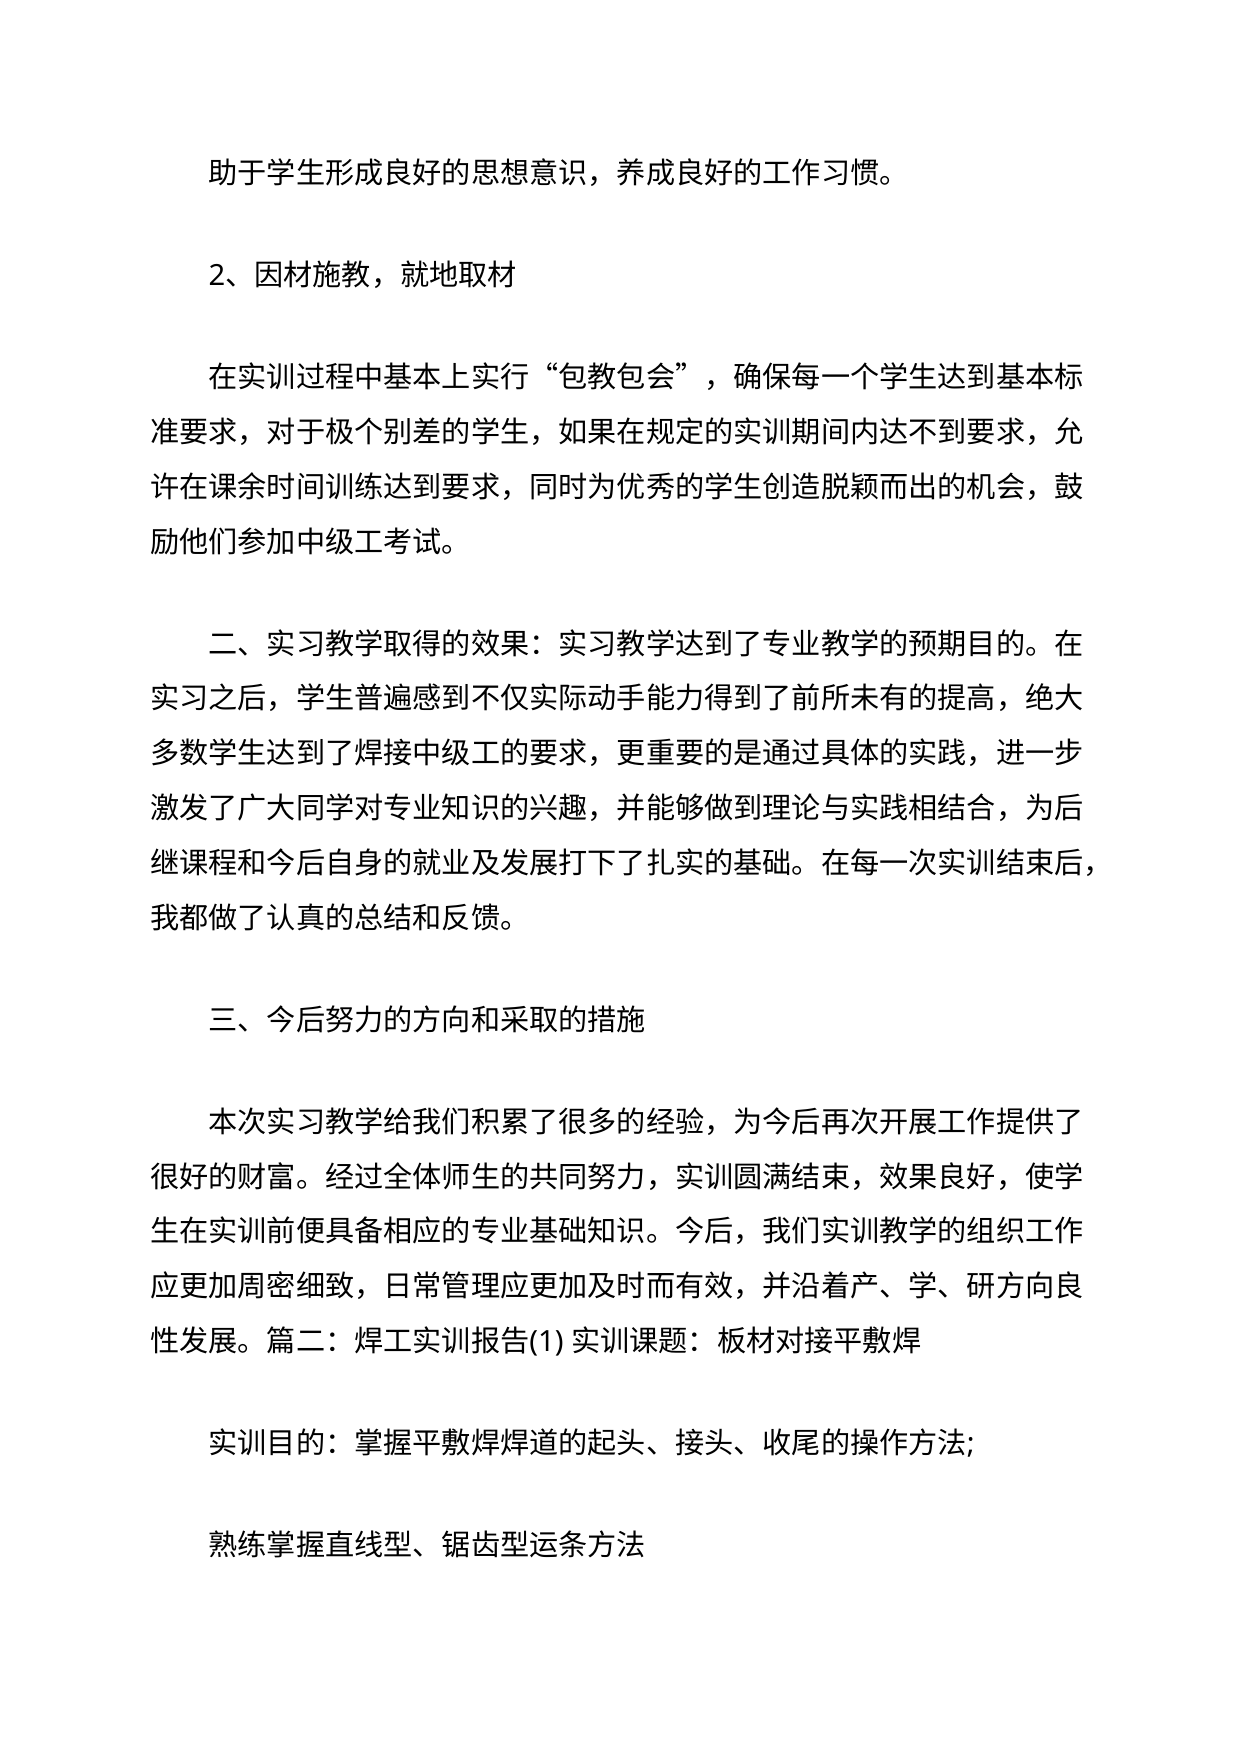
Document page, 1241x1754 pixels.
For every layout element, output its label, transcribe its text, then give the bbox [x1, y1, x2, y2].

text 2、因材施教，就地取材 [150, 252, 1090, 294]
text 三、今后努力的方向和采取的措施 [150, 996, 1090, 1039]
text 实训目的：掌握平敷焊焊道的起头、接头、收尾的操作方法; [150, 1420, 1090, 1462]
text 本次实习教学给我们积累了很多的经验，为今后再次开展工作提供了很好的财富。经过全体师生的共同努力，实训圆满结束，效果良好，使学生在实训前便具备相应的专业基础知识。今后，我们实训教学的组织工作应更加周密细致，日常管理应更加及时而有效，并沿着产、学、研方向良性发展。篇二：焊工实训报告(1) 实训课题：板材对接平敷焊 [150, 1098, 1090, 1360]
text 二、实习教学取得的效果：实习教学达到了专业教学的预期目的。在实习之后，学生普遍感到不仅实际动手能力得到了前所未有的提高，绝大多数学生达到了焊接中级工的要求，更重要的是通过具体的实践，进一步激发了广大同学对专业知识的兴趣，并能够做到理论与实践相结合，为后继课程和今后自身的就业及发展打下了扎实的基础。在每一次实训结束后，我都做了认真的总结和反馈。 [150, 620, 1090, 937]
text 熟练掌握直线型、锯齿型运条方法 [150, 1522, 1090, 1564]
text 在实训过程中基本上实行“包教包会”，确保每一个学生达到基本标准要求，对于极个别差的学生，如果在规定的实训期间内达不到要求，允许在课余时间训练达到要求，同时为优秀的学生创造脱颖而出的机会，鼓励他们参加中级工考试。 [150, 354, 1090, 561]
text 助于学生形成良好的思想意识，养成良好的工作习惯。 [150, 150, 1090, 192]
